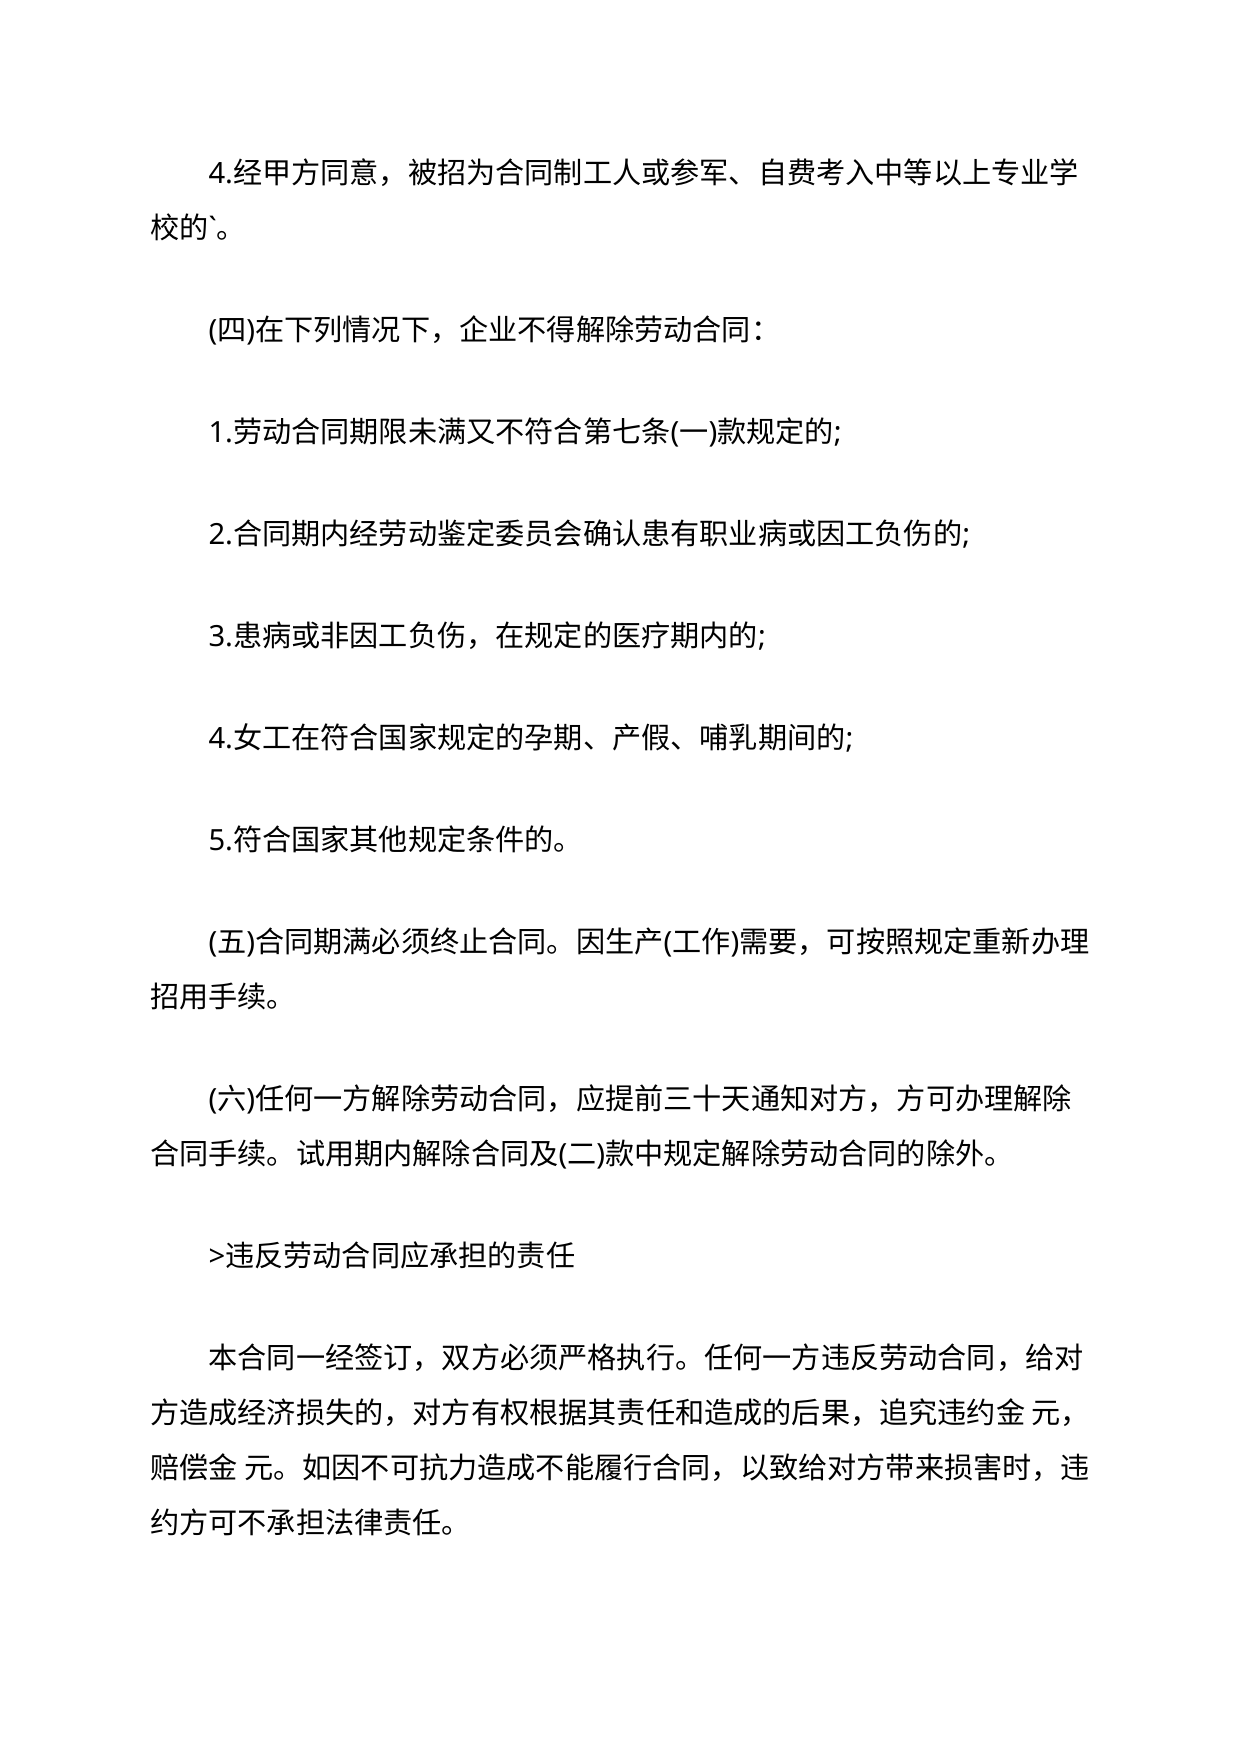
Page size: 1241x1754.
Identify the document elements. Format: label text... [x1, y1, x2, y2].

text (五)合同期满必须终止合同。因生产(工作)需要，可按照规定重新办理招用手续。 [150, 919, 1090, 1016]
text >违反劳动合同应承担的责任 [150, 1233, 1090, 1275]
text 2.合同期内经劳动鉴定委员会确认患有职业病或因工负伤的; [150, 511, 1090, 553]
text 本合同一经签订，双方必须严格执行。任何一方违反劳动合同，给对方造成经济损失的，对方有权根据其责任和造成的后果，追究违约金 元，赔偿金 元。如因不可抗力造成不能履行合同，以致给对方带来损害时，违约方可不承担法律责任。 [150, 1334, 1090, 1542]
text 1.劳动合同期限未满又不符合第七条(一)款规定的; [150, 409, 1090, 451]
text (四)在下列情况下，企业不得解除劳动合同： [150, 307, 1090, 349]
text 5.符合国家其他规定条件的。 [150, 817, 1090, 859]
text 4.经甲方同意，被招为合同制工人或参军、自费考入中等以上专业学校的`。 [150, 150, 1090, 247]
text (六)任何一方解除劳动合同，应提前三十天通知对方，方可办理解除合同手续。试用期内解除合同及(二)款中规定解除劳动合同的除外。 [150, 1076, 1090, 1173]
text 4.女工在符合国家规定的孕期、产假、哺乳期间的; [150, 715, 1090, 757]
text 3.患病或非因工负伤，在规定的医疗期内的; [150, 613, 1090, 655]
